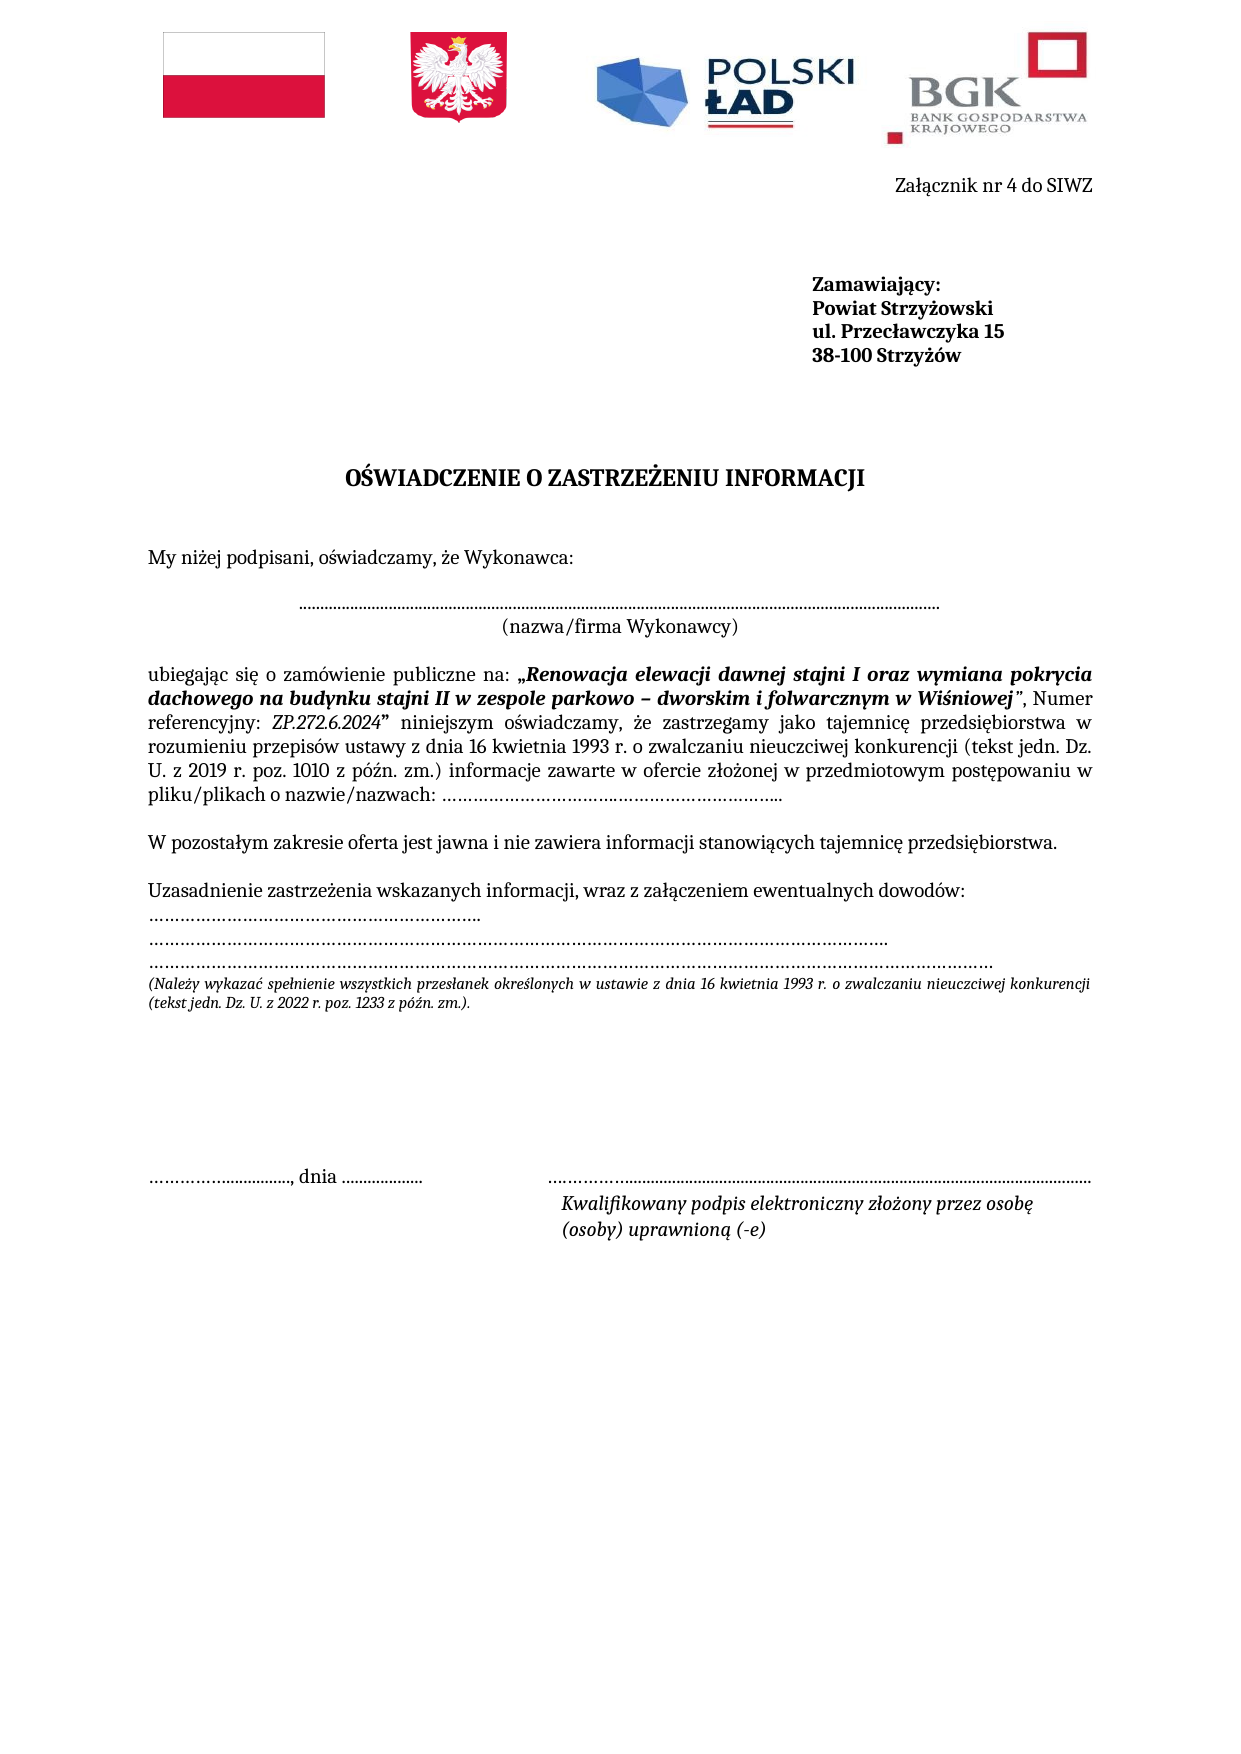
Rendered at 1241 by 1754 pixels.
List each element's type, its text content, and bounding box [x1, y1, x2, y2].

text ……………..............., dnia ................... ….…………............................................................................................................ [148, 1165, 1093, 1189]
text 38-100 Strzyżów [812, 344, 1093, 368]
text Zamawiający: [812, 272, 1093, 296]
text Kwalifikowany podpis elektroniczny złożony przez osobę (osoby) uprawnioną (-e) [561, 1191, 1093, 1242]
text ul. Przecławczyka 15 [812, 320, 1093, 344]
text OŚWIADCZENIE O ZASTRZEŻENIU INFORMACJI [118, 464, 1093, 493]
text (nazwa/firma Wykonawcy) [148, 615, 1093, 639]
text Powiat Strzyżowski [812, 296, 1093, 320]
text ……………………………………………………….…………………………………………………………………………………………………………………………….……………………………………………………………………………………………………………………………………………… [148, 902, 1093, 974]
text ubiegając się o zamówienie publiczne na: „Renowacja elewacji dawnej stajni I oraz wymiana pokrycia dachowego na budynku stajni II w zespole parkowo – dworskim i folwarcznym w Wiśniowej”, Numer referencyjny: ZP.272.6.2024” niniejszym oświadczamy, że zastrzegamy jako tajemnicę przedsiębiorstwa w rozumieniu przepisów ustawy z dnia 16 kwietnia 1993 r. o zwalczaniu nieuczciwej konkurencji (tekst jedn. Dz. U. z 2019 r. poz. 1010 z późn. zm.) informacje zawarte w ofercie złożonej w przedmiotowym postępowaniu w pliku/plikach o nazwie/nazwach: …………………………….………………………….. [148, 663, 1093, 806]
text Uzasadnienie zastrzeżenia wskazanych informacji, wraz z załączeniem ewentualnych dowodów: [148, 878, 1093, 902]
text (Należy wykazać spełnienie wszystkich przesłanek określonych w ustawie z dnia 16 kwietnia 1993 r. o zwalczaniu nieuczciwej konkurencji (tekst jedn. Dz. U. z 2022 r. poz. 1233 z późn. zm.). [148, 974, 1093, 1012]
text ...................................................................................................................................................... [148, 591, 1093, 615]
text My niżej podpisani, oświadczamy, że Wykonawca: [148, 545, 1093, 569]
picture [571, 21, 1109, 155]
text Załącznik nr 4 do SIWZ [179, 174, 1093, 197]
text W pozostałym zakresie oferta jest jawna i nie zawiera informacji stanowiących tajemnicę przedsiębiorstwa. [148, 830, 1093, 854]
picture [163, 32, 507, 123]
